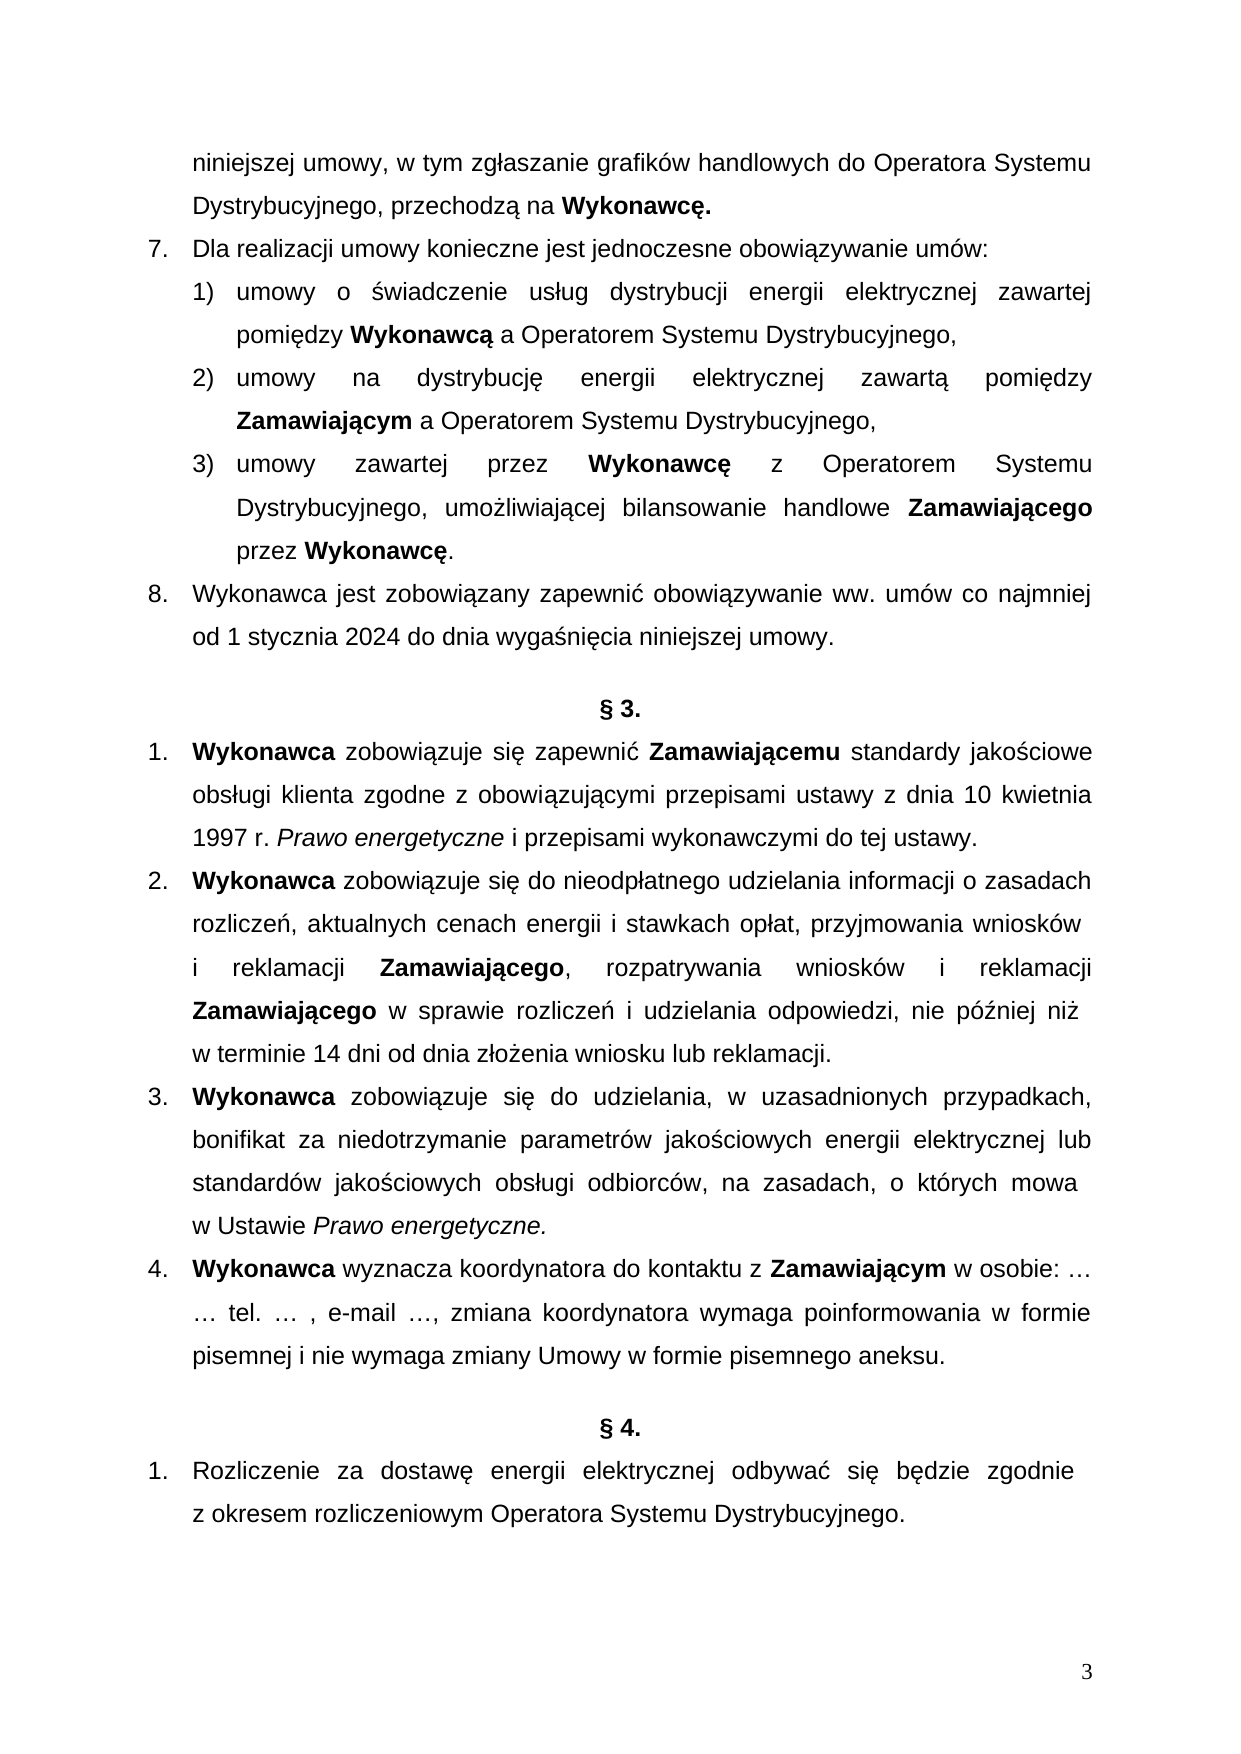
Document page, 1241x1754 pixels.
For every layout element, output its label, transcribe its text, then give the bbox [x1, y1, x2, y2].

list umowy na dystrybucję energii elektrycznej zawartą pomiędzy Zamawiającym a Operatorem Systemu Dystrybucyjnego, [192, 363, 1093, 435]
list umowy o świadczenie usług dystrybucji energii elektrycznej zawartej pomiędzy Wykonawcą a Operatorem Systemu Dystrybucyjnego, [192, 277, 1093, 349]
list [148, 148, 1093, 219]
list Dla realizacji umowy konieczne jest jednoczesne obowiązywanie umów: [148, 234, 1093, 263]
list Wykonawca zobowiązuje się zapewnić Zamawiającemu standardy jakościowe obsługi klienta zgodne z obowiązującymi przepisami ustawy z dnia 10 kwietnia 1997 r. Prawo energetyczne i przepisami wykonawczymi do tej ustawy. [148, 737, 1093, 852]
list umowy zawartej przez Wykonawcę z Operatorem Systemu Dystrybucyjnego, umożliwiającej bilansowanie handlowe Zamawiającego przez Wykonawcę. [192, 449, 1093, 564]
text § 4. [148, 1413, 1093, 1441]
list Wykonawca zobowiązuje się do udzielania, w uzasadnionych przypadkach, bonifikat za niedotrzymanie parametrów jakościowych energii elektrycznej lub standardów jakościowych obsługi odbiorców, na zasadach, o których mowa w Ustawie Prawo energetyczne. [148, 1082, 1093, 1240]
list Wykonawca jest zobowiązany zapewnić obowiązywanie ww. umów co najmniej od 1 stycznia 2024 do dnia wygaśnięcia niniejszej umowy. [148, 579, 1093, 651]
text § 3. [148, 694, 1093, 723]
list Rozliczenie za dostawę energii elektrycznej odbywać się będzie zgodnie z okresem rozliczeniowym Operatora Systemu Dystrybucyjnego. [148, 1456, 1093, 1528]
list Wykonawca zobowiązuje się do nieodpłatnego udzielania informacji o zasadach rozliczeń, aktualnych cenach energii i stawkach opłat, przyjmowania wniosków i reklamacji Zamawiającego, rozpatrywania wniosków i reklamacji Zamawiającego w sprawie rozliczeń i udzielania odpowiedzi, nie później niż w terminie 14 dni od dnia złożenia wniosku lub reklamacji. [148, 866, 1093, 1068]
list Wykonawca wyznacza koordynatora do kontaktu z Zamawiającym w osobie: … … tel. … , e-mail …, zmiana koordynatora wymaga poinformowania w formie pisemnej i nie wymaga zmiany Umowy w formie pisemnego aneksu. [148, 1254, 1093, 1369]
